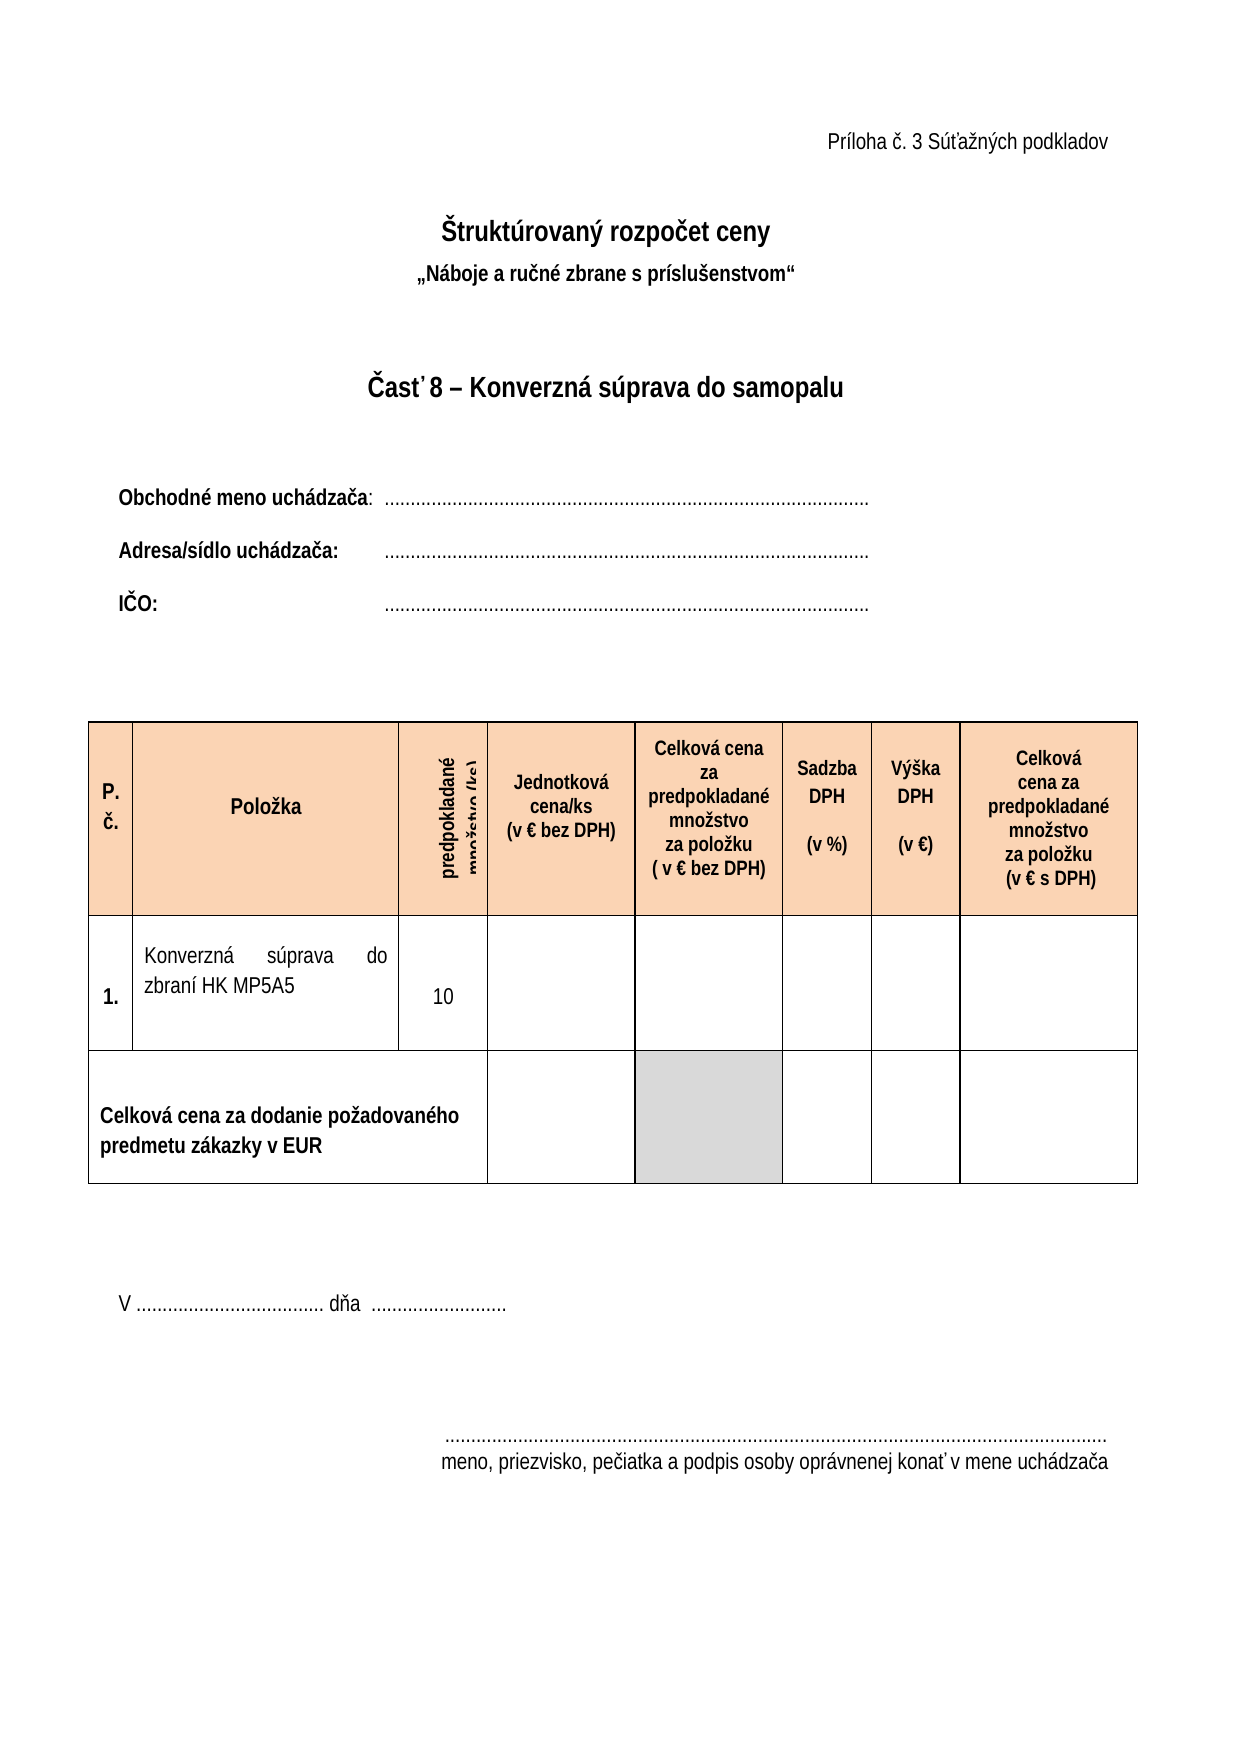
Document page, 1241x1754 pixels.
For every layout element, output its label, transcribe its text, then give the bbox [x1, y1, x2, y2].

table_cell Konverzná súprava do zbraní HK MP5A5 [133, 916, 398, 1050]
table_cell [872, 1051, 959, 1183]
text meno, priezvisko, pečiatka a podpis osoby oprávnenej konať v mene uchádzača [103, 1448, 1108, 1474]
text Adresa/sídlo uchádzača: ............................................................................................. [103, 537, 1108, 563]
text Štruktúrovaný rozpočet ceny [103, 214, 1108, 248]
text IČO: ............................................................................................. [103, 589, 1108, 616]
table_header Sadzba DPH (v %) [783, 723, 871, 915]
table_cell 10 [399, 916, 487, 1050]
table_header P. č. [89, 723, 132, 915]
table_cell [961, 916, 1137, 1050]
table_header Výška DPH (v €) [872, 723, 959, 915]
text Časť 8 – Konverzná súprava do samopalu [103, 371, 1108, 404]
table_header predpokladané množstvo (ks) [399, 723, 487, 915]
table_cell [636, 1051, 782, 1183]
table_cell [783, 1051, 871, 1183]
table_cell [488, 916, 634, 1050]
table_cell [961, 1051, 1137, 1183]
table_header Celková cena za predpokladané množstvo za položku ( v € bez DPH) [636, 723, 782, 915]
table_header Celková cena za predpokladané množstvo za položku (v € s DPH) [961, 723, 1137, 915]
table_cell 1. [89, 916, 132, 1050]
table_cell Celková cena za dodanie požadovaného predmetu zákazky v EUR [89, 1051, 487, 1183]
table_cell [783, 916, 871, 1050]
table_cell [488, 1051, 634, 1183]
table_header Položka [133, 723, 398, 915]
table_header Jednotková cena/ks (v € bez DPH) [488, 723, 634, 915]
text Obchodné meno uchádzača: ............................................................................................. [118, 484, 1108, 511]
text ............................................................................................................................... [103, 1421, 1108, 1448]
table_cell [636, 916, 782, 1050]
text V .................................... dňa .......................... [103, 1289, 1108, 1316]
table_cell [872, 916, 959, 1050]
text „Náboje a ručné zbrane s príslušenstvom“ [103, 260, 1108, 287]
